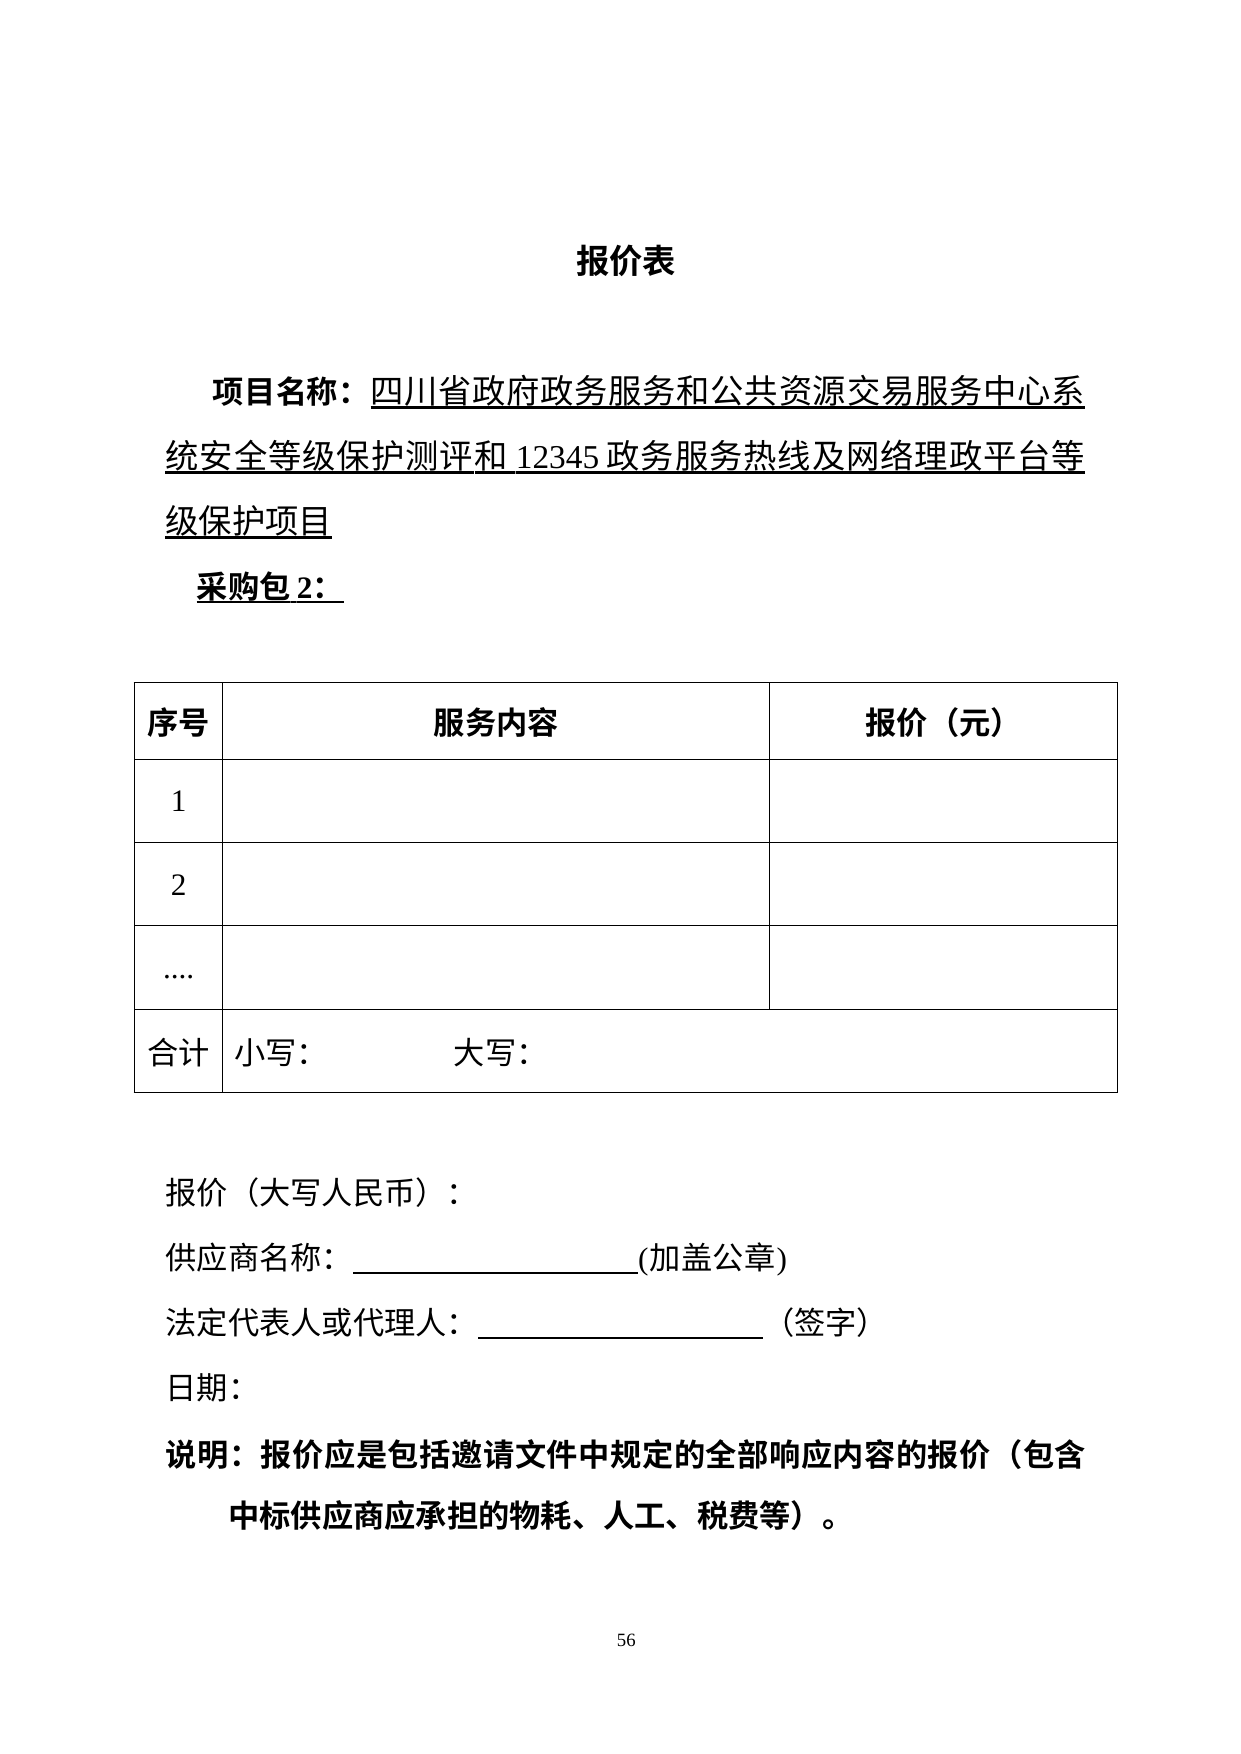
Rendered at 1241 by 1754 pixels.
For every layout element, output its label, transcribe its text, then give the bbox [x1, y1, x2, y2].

subtitle 采购包2： [165, 552, 1087, 617]
table_header 序号 [135, 683, 222, 758]
table_header 报价（元） [770, 683, 1117, 758]
table_cell 合计 [135, 1010, 222, 1092]
table_header 服务内容 [223, 683, 769, 758]
table_cell [223, 760, 769, 842]
table_cell [770, 760, 1117, 842]
table_cell 2 [135, 843, 222, 925]
text 说明：报价应是包括邀请文件中规定的全部响应内容的报价（包含中标供应商应承担的物耗、人工、税费等）。 [165, 1418, 1087, 1539]
table_cell [770, 843, 1117, 925]
text 供应商名称： (加盖公章) [165, 1223, 1087, 1288]
table_cell 1 [135, 760, 222, 842]
table_cell 小写： 大写： [223, 1010, 1117, 1092]
text 报价表 [165, 227, 1087, 292]
text 项目名称：四川省政府政务服务和公共资源交易服务中心系统安全等级保护测评和12345政务服务热线及网络理政平台等级保护项目 [165, 357, 1087, 552]
table_cell [770, 926, 1117, 1009]
text 日期： [165, 1353, 1087, 1418]
text 法定代表人或代理人： （签字） [165, 1288, 1087, 1353]
table_cell .... [135, 926, 222, 1009]
text 报价（大写人民币）： [165, 1158, 1087, 1223]
table_cell [223, 843, 769, 925]
table_cell [223, 926, 769, 1009]
